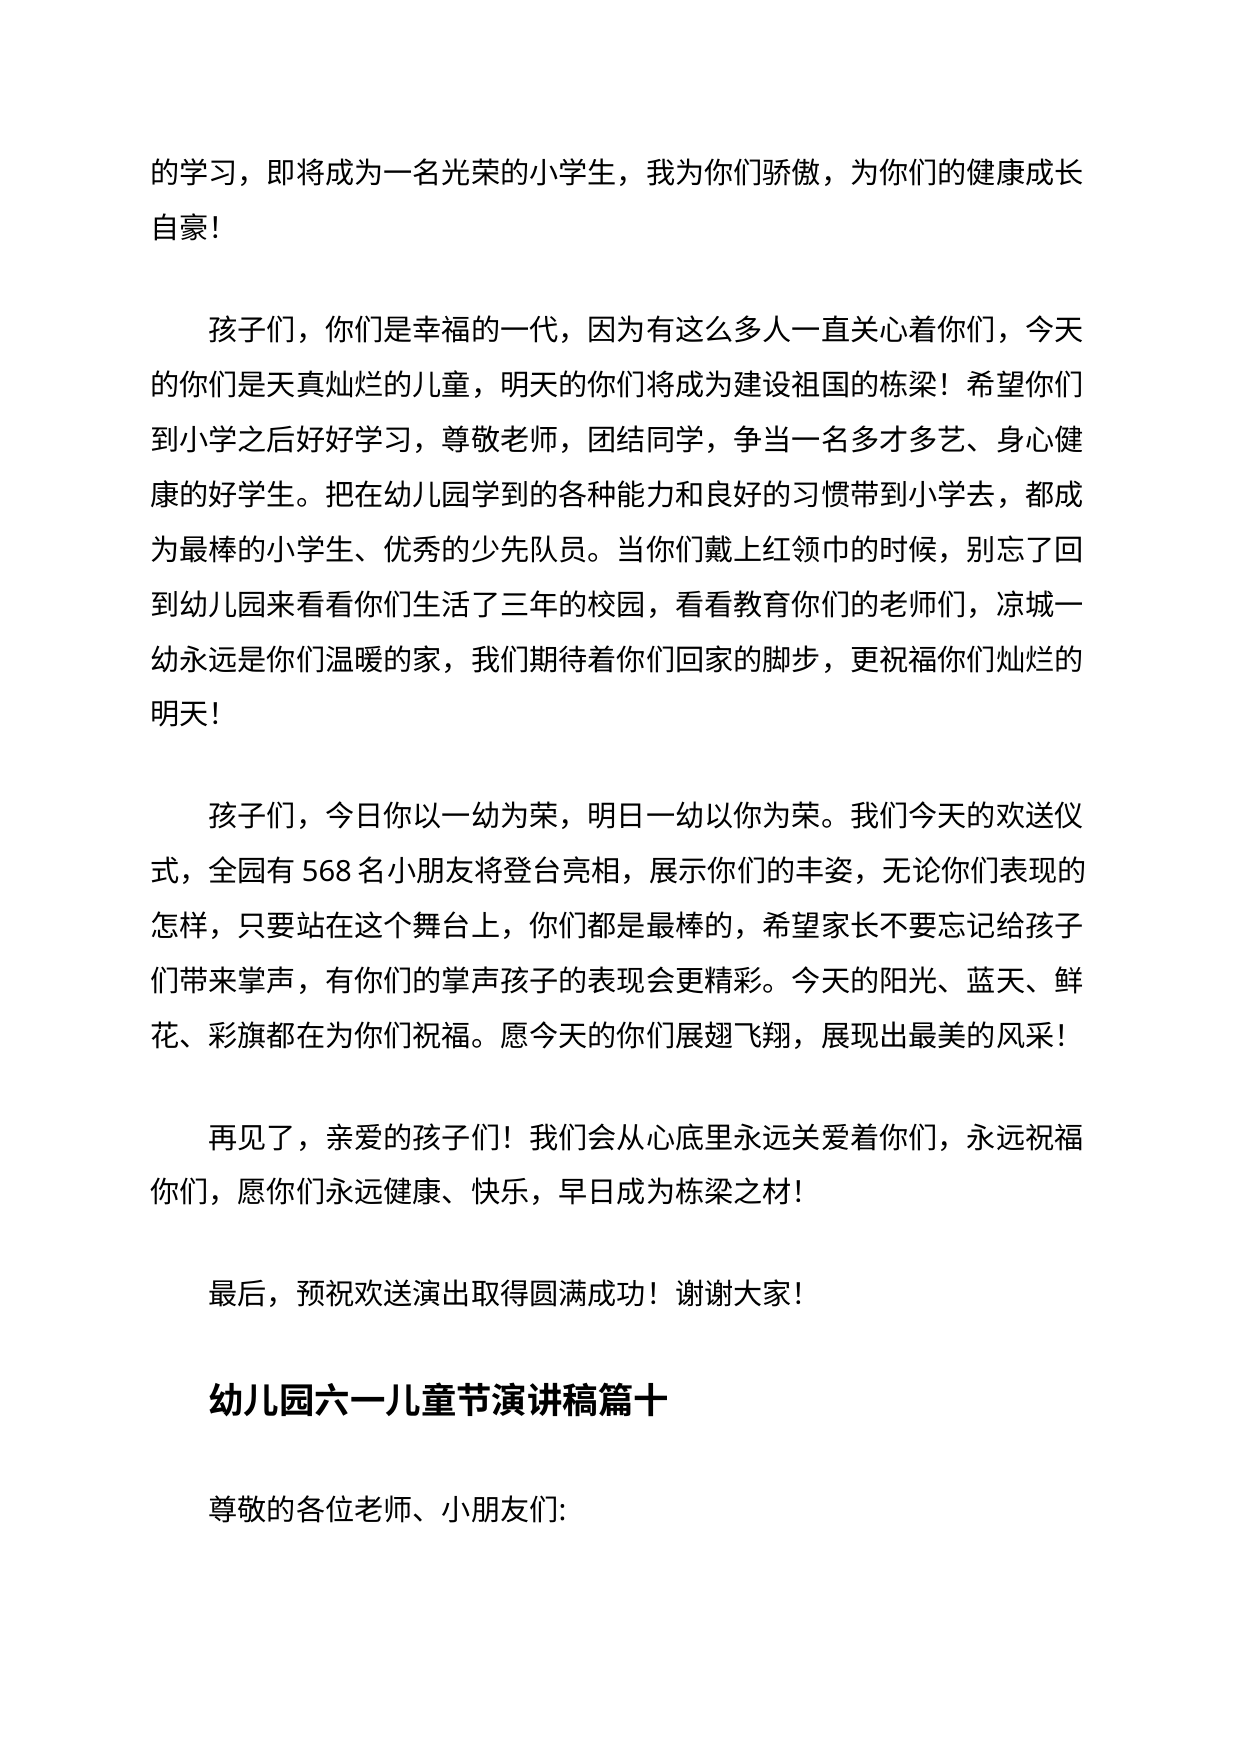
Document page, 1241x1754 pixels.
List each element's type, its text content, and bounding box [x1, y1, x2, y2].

text 尊敬的各位老师、小朋友们: [150, 1486, 1090, 1528]
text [150, 150, 1090, 247]
text 孩子们，今日你以一幼为荣，明日一幼以你为荣。我们今天的欢送仪式，全园有568名小朋友将登台亮相，展示你们的丰姿，无论你们表现的怎样，只要站在这个舞台上，你们都是最棒的，希望家长不要忘记给孩子们带来掌声，有你们的掌声孩子的表现会更精彩。今天的阳光、蓝天、鲜花、彩旗都在为你们祝福。愿今天的你们展翅飞翔，展现出最美的风采！ [150, 793, 1090, 1055]
text 幼儿园六一儿童节演讲稿篇十 [150, 1373, 1090, 1424]
text 再见了，亲爱的孩子们！我们会从心底里永远关爱着你们，永远祝福你们，愿你们永远健康、快乐，早日成为栋梁之材！ [150, 1114, 1090, 1211]
text 最后，预祝欢送演出取得圆满成功！谢谢大家！ [150, 1271, 1090, 1313]
text 孩子们，你们是幸福的一代，因为有这么多人一直关心着你们，今天的你们是天真灿烂的儿童，明天的你们将成为建设祖国的栋梁！希望你们到小学之后好好学习，尊敬老师，团结同学，争当一名多才多艺、身心健康的好学生。把在幼儿园学到的各种能力和良好的习惯带到小学去，都成为最棒的小学生、优秀的少先队员。当你们戴上红领巾的时候，别忘了回到幼儿园来看看你们生活了三年的校园，看看教育你们的老师们，凉城一幼永远是你们温暖的家，我们期待着你们回家的脚步，更祝福你们灿烂的明天！ [150, 307, 1090, 733]
